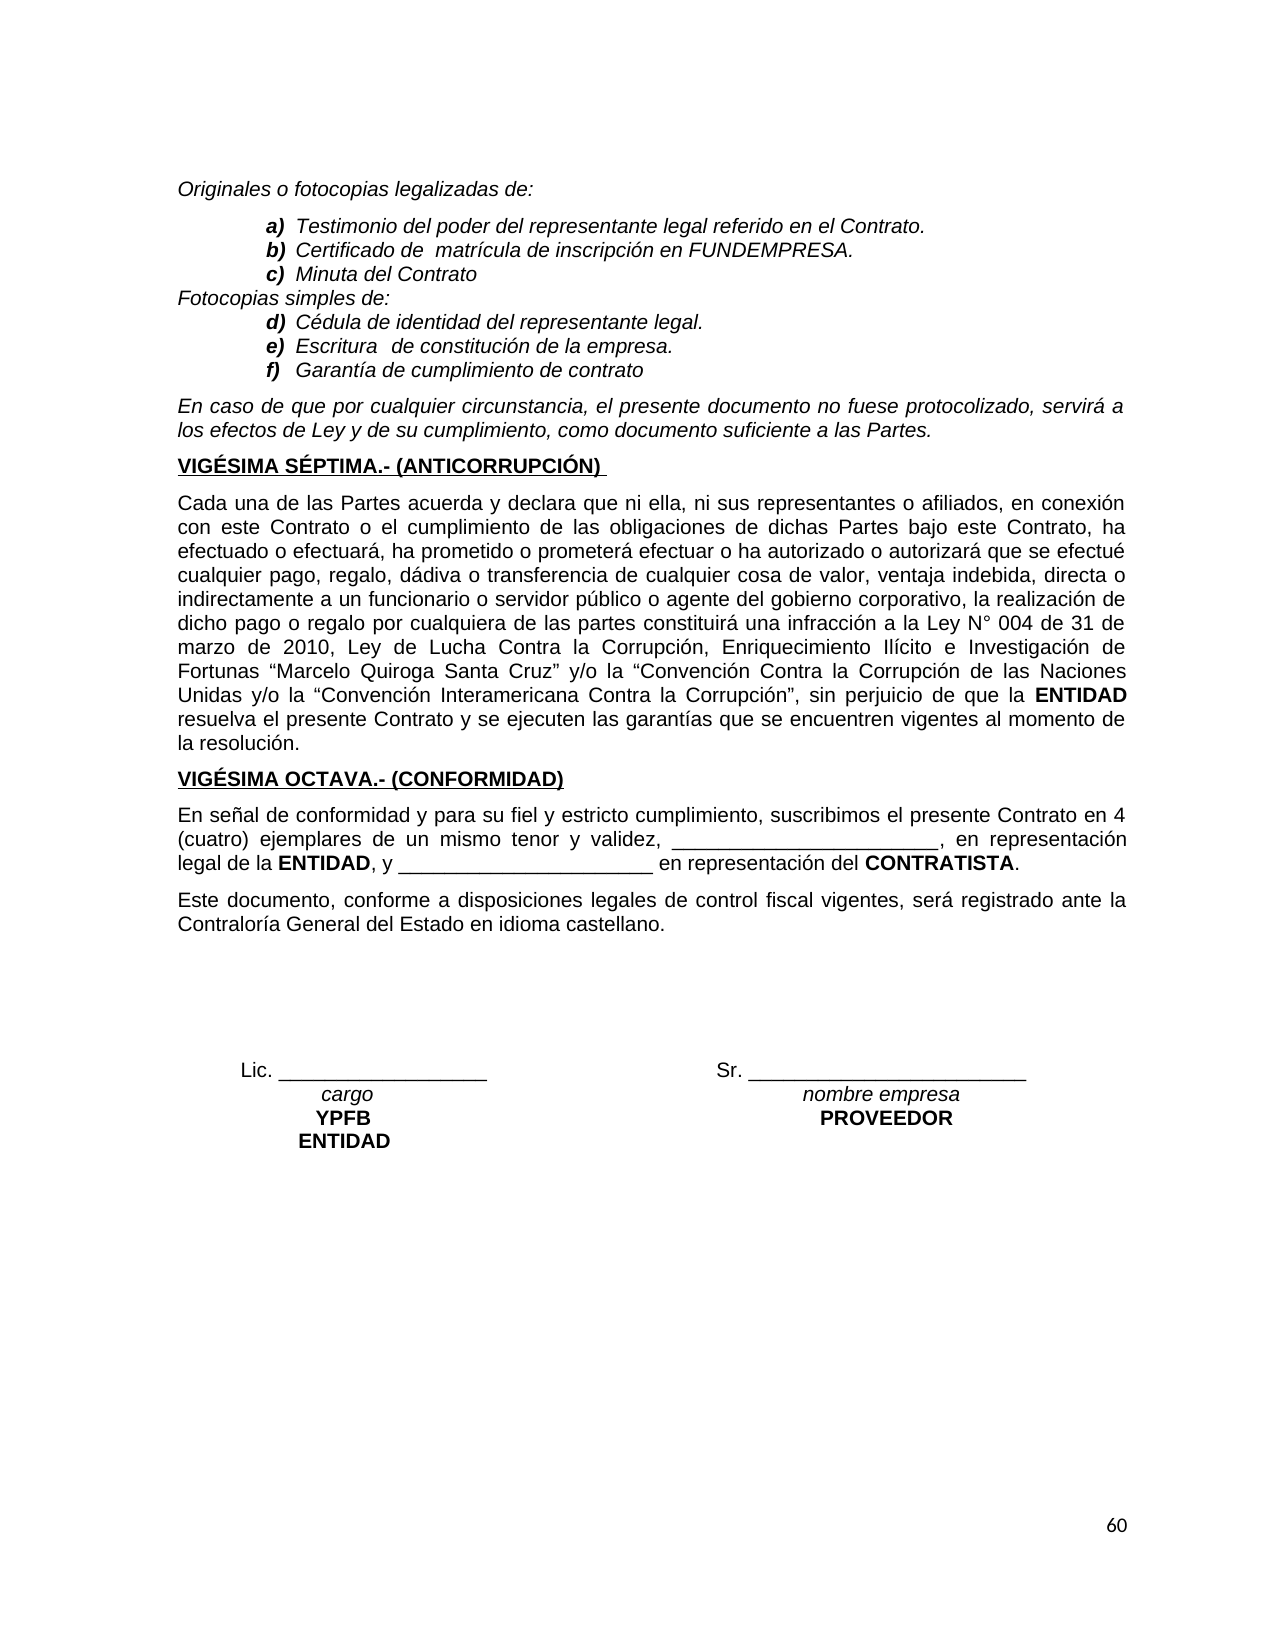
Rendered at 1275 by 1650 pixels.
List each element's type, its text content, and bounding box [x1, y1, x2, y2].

table_cell nombre empresa PROVEEDOR [647, 1081, 1127, 1153]
text Este documento, conforme a disposiciones legales de control fiscal vigentes, será registrado ante la Contraloría General del Estado en idioma castellano. [177, 888, 1127, 936]
text VIGÉSIMA OCTAVA.- (CONFORMIDAD) [177, 767, 1127, 791]
list Cédula de identidad del representante legal. [266, 309, 1127, 333]
list Escritura de constitución de la empresa. [266, 333, 1127, 357]
table_header Lic. __________________ [177, 1058, 647, 1081]
text VIGÉSIMA SÉPTIMA.- (ANTICORRUPCIÓN) [177, 454, 1127, 478]
list Garantía de cumplimiento de contrato [266, 357, 1127, 381]
text En señal de conformidad y para su fiel y estricto cumplimiento, suscribimos el presente Contrato en 4 (cuatro) ejemplares de un mismo tenor y validez, _______________________, en representación legal de la ENTIDAD, y ______________________ en representación del CONTRATISTA. [177, 803, 1127, 875]
text Fotocopias simples de: [177, 286, 1127, 309]
table_cell cargo YPFB ENTIDAD [177, 1081, 647, 1153]
text Cada una de las Partes acuerda y declara que ni ella, ni sus representantes o afiliados, en conexión con este Contrato o el cumplimiento de las obligaciones de dichas Partes bajo este Contrato, ha efectuado o efectuará, ha prometido o prometerá efectuar o ha autorizado o autorizará que se efectué cualquier pago, regalo, dádiva o transferencia de cualquier cosa de valor, ventaja indebida, directa o indirectamente a un funcionario o servidor público o agente del gobierno corporativo, la realización de dicho pago o regalo por cualquiera de las partes constituirá una infracción a la Ley N° 004 de 31 de marzo de 2010, Ley de Lucha Contra la Corrupción, Enriquecimiento Ilícito e Investigación de Fortunas “Marcelo Quiroga Santa Cruz” y/o la “Convención Contra la Corrupción de las Naciones Unidas y/o la “Convención Interamericana Contra la Corrupción”, sin perjuicio de que la ENTIDAD resuelva el presente Contrato y se ejecuten las garantías que se encuentren vigentes al momento de la resolución. [177, 491, 1127, 754]
list Testimonio del poder del representante legal referido en el Contrato. [266, 214, 1127, 238]
table_header Sr. ________________________ [647, 1058, 1127, 1081]
text Originales o fotocopias legalizadas de: [177, 177, 1127, 201]
list Minuta del Contrato [266, 262, 1127, 286]
text En caso de que por cualquier circunstancia, el presente documento no fuese protocolizado, servirá a los efectos de Ley y de su cumplimiento, como documento suficiente a las Partes. [177, 394, 1127, 442]
list Certificado de matrícula de inscripción en FUNDEMPRESA. [266, 238, 1127, 262]
